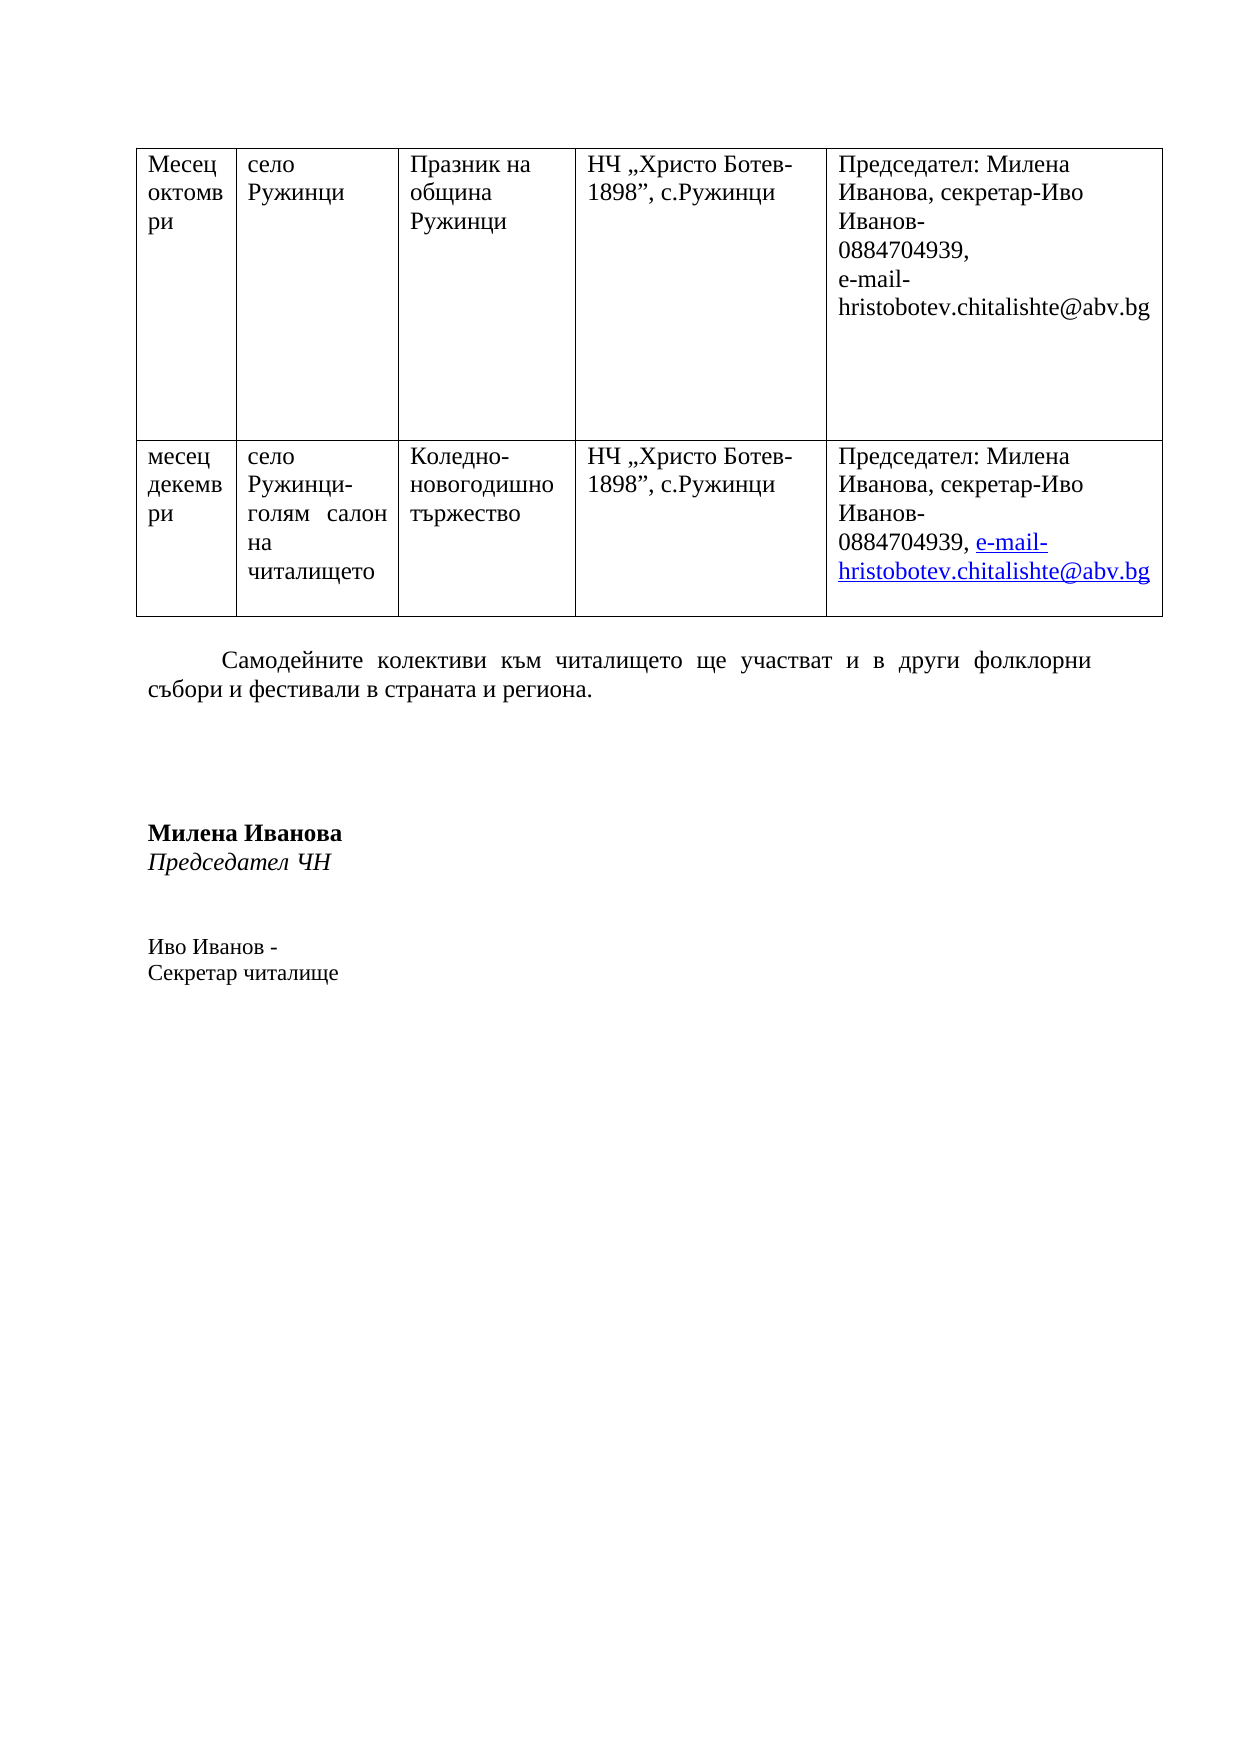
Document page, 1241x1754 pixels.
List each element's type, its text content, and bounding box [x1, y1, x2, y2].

text Милена Иванова [148, 818, 1093, 847]
table_cell село Ружинци-голям салон на читалището [237, 441, 398, 616]
table_cell Месец октомври [137, 149, 236, 440]
table_cell Коледно-новогодишно тържество [399, 441, 575, 616]
table_cell НЧ „Христо Ботев-1898”, с.Ружинци [576, 441, 826, 616]
table_cell Празник на община Ружинци [399, 149, 575, 440]
table_cell Председател: Милена Иванова, секретар-Иво Иванов- 0884704939, e-mail-hristobotev.chitalishte@abv.bg [827, 441, 1162, 616]
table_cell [576, 149, 826, 440]
text Иво Иванов - [148, 933, 1093, 959]
text Самодейните колективи към читалището ще участват и в други фолклорни събори и фестивали в страната и региона. [148, 646, 1093, 703]
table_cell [827, 149, 1162, 440]
text Председател ЧН [148, 847, 1093, 876]
table_cell село Ружинци [237, 149, 398, 440]
text Секретар читалище [148, 959, 1093, 986]
table_cell месец декември [137, 441, 236, 616]
